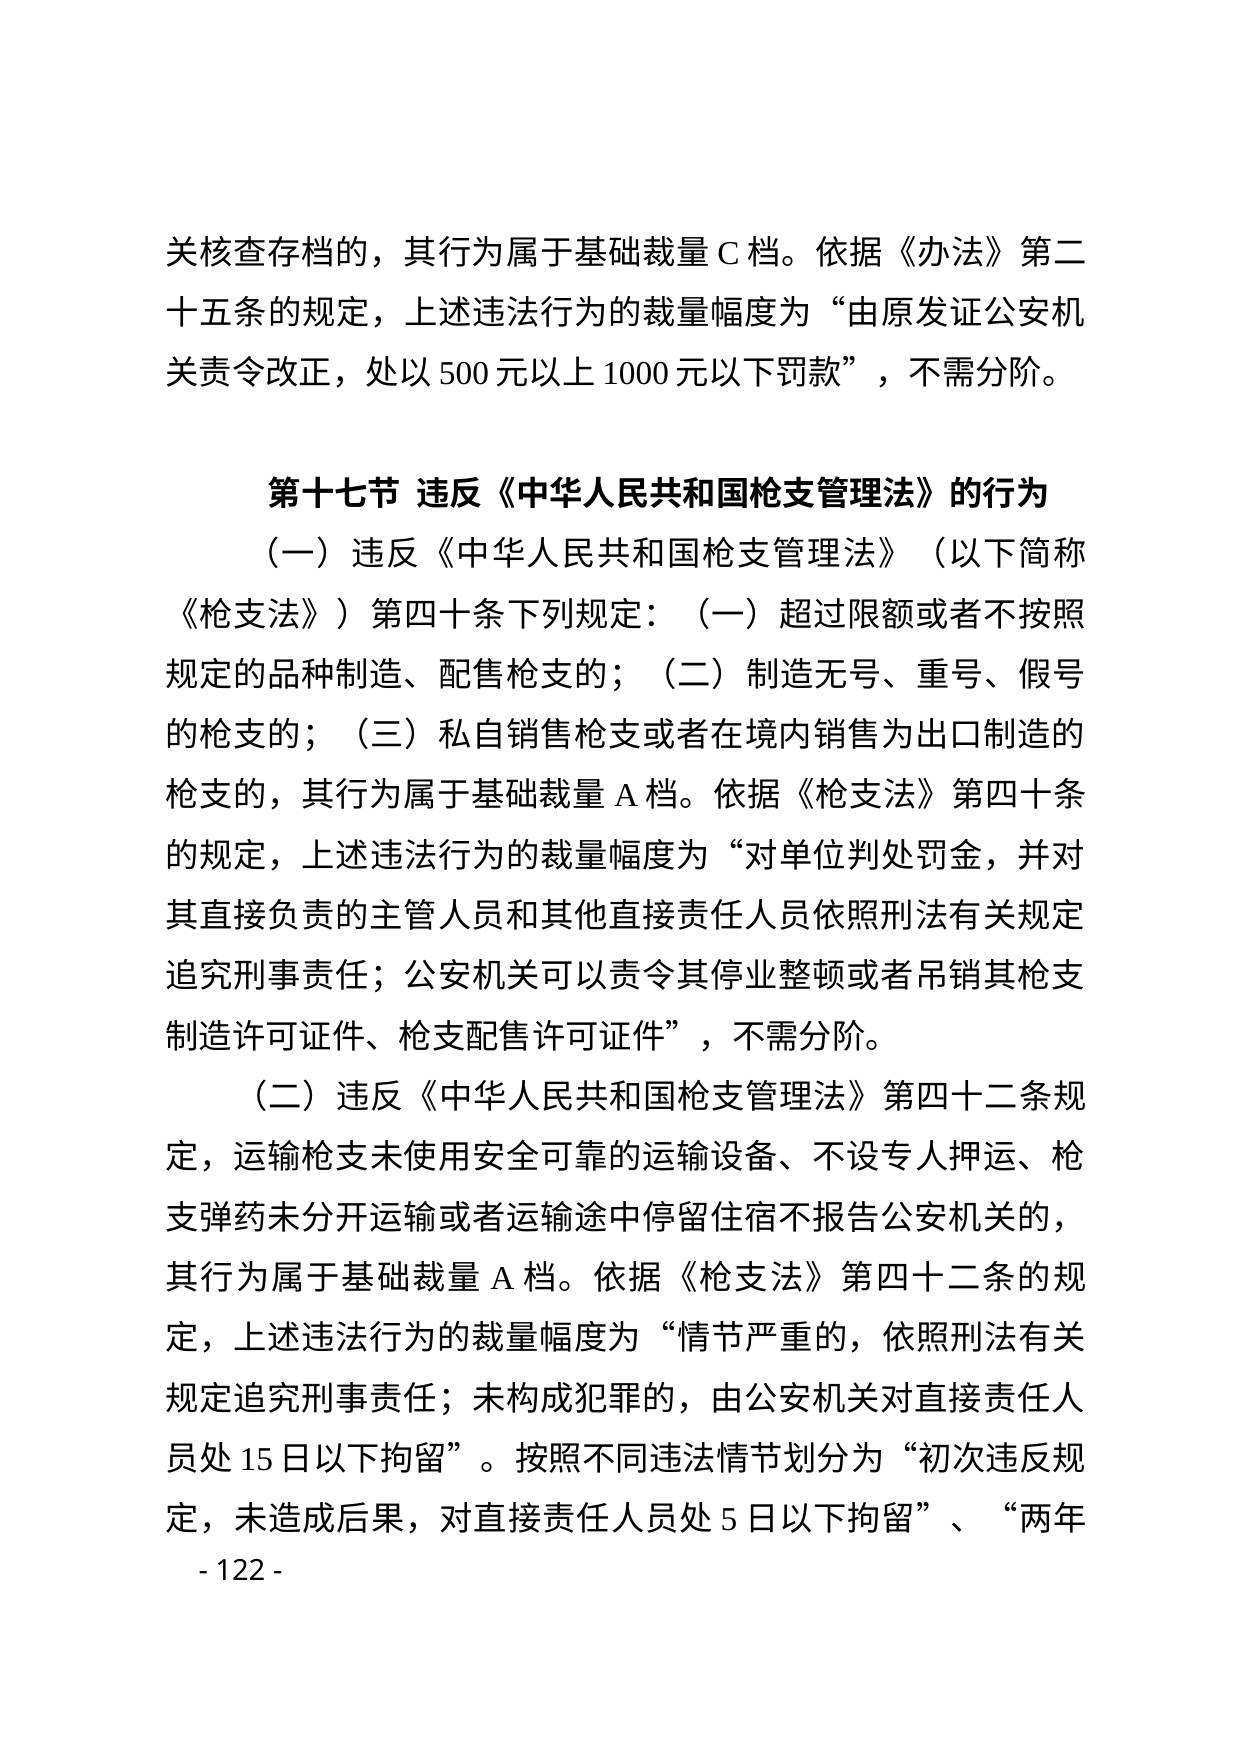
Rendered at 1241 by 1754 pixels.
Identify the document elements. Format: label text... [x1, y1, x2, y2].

text （一）违反《中华人民共和国枪支管理法》（以下简称《枪支法》）第四十条下列规定：（一）超过限额或者不按照规定的品种制造、配售枪支的；（二）制造无号、重号、假号的枪支的；（三）私自销售枪支或者在境内销售为出口制造的枪支的，其行为属于基础裁量A档。依据《枪支法》第四十条的规定，上述违法行为的裁量幅度为“对单位判处罚金，并对其直接负责的主管人员和其他直接责任人员依照刑法有关规定追究刑事责任；公安机关可以责令其停业整顿或者吊销其枪支制造许可证件、枪支配售许可证件”，不需分阶。 [165, 521, 1087, 1064]
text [165, 219, 1087, 400]
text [165, 1064, 1087, 1546]
text 第十七节 违反《中华人民共和国枪支管理法》的行为 [165, 461, 1087, 521]
